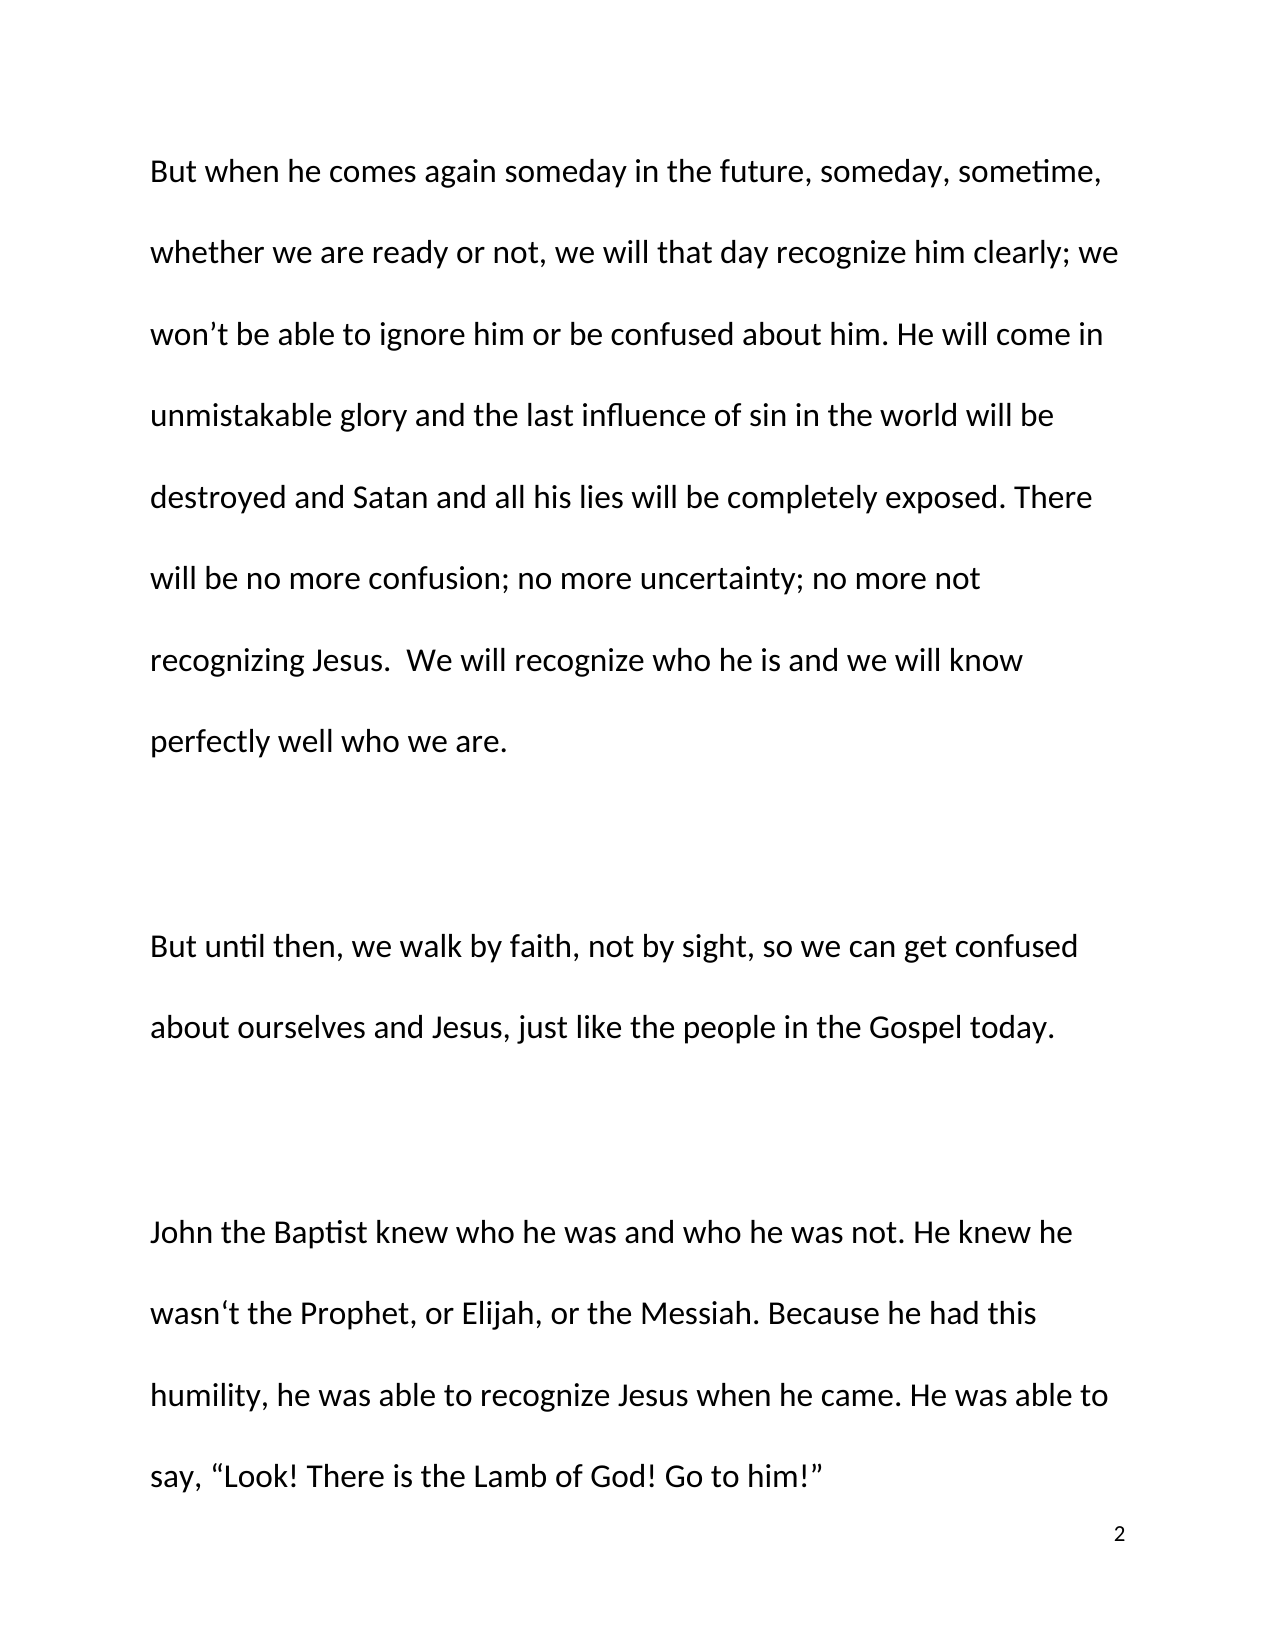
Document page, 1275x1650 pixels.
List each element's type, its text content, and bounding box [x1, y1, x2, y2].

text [150, 150, 1125, 761]
text John the Baptist knew who he was and who he was not. He knew he wasn‘t the Prophet, or Elijah, or the Messiah. Because he had this humility, he was able to recognize Jesus when he came. He was able to say, “Look! There is the Lamb of God! Go to him!” [150, 1211, 1125, 1496]
text But until then, we walk by faith, not by sight, so we can get confused about ourselves and Jesus, just like the people in the Gospel today. [150, 925, 1125, 1047]
